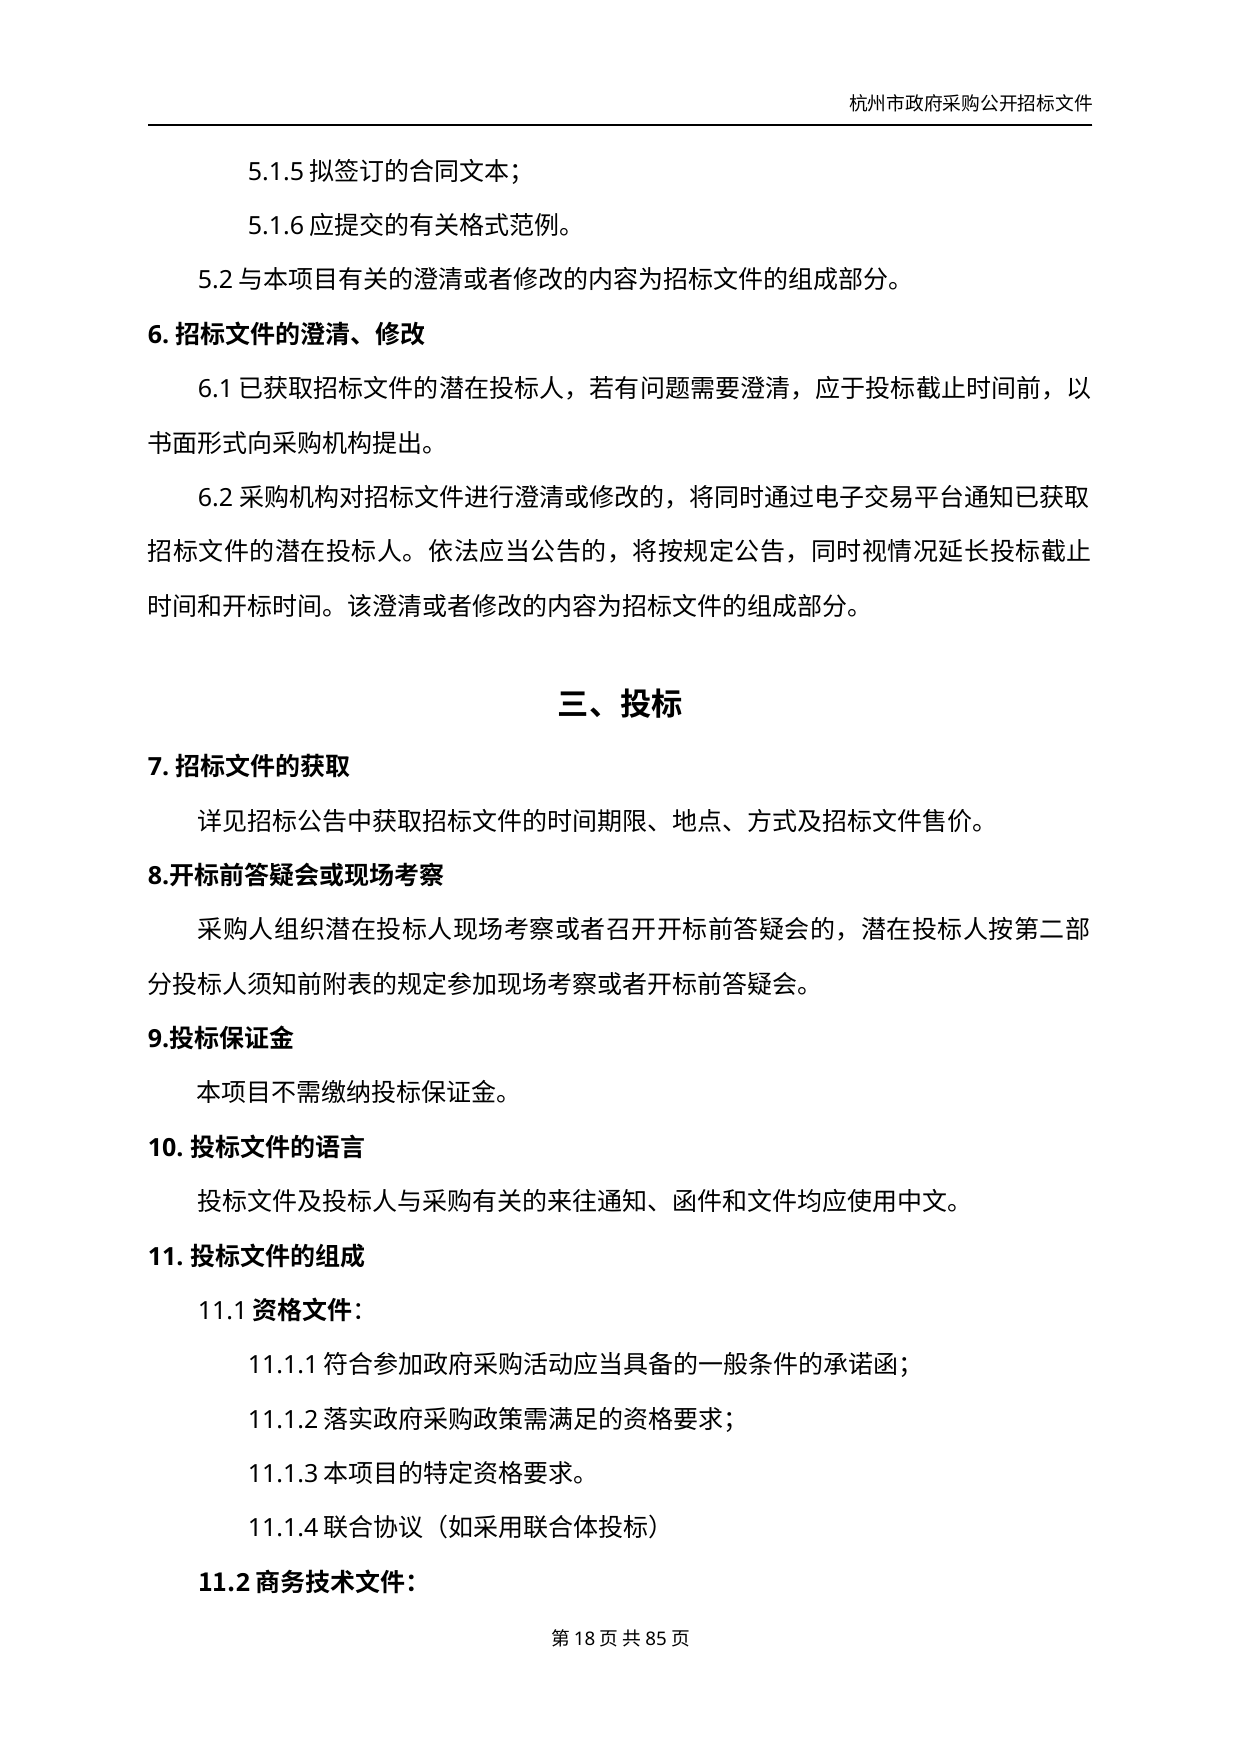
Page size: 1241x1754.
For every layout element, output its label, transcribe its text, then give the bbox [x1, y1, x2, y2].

text 5.2与本项目有关的澄清或者修改的内容为招标文件的组成部分。 [148, 260, 1092, 296]
text 本项目不需缴纳投标保证金。 [148, 1073, 1092, 1109]
text 详见招标公告中获取招标文件的时间期限、地点、方式及招标文件售价。 [148, 801, 1092, 837]
text 8.开标前答疑会或现场考察 [148, 855, 1092, 892]
text 9.投标保证金 [148, 1018, 1092, 1055]
text 11.1.1符合参加政府采购活动应当具备的一般条件的承诺函； [148, 1345, 1092, 1381]
text 10. 投标文件的语言 [148, 1127, 1092, 1163]
text 采购人组织潜在投标人现场考察或者召开开标前答疑会的，潜在投标人按第二部分投标人须知前附表的规定参加现场考察或者开标前答疑会。 [148, 910, 1092, 1000]
text 6.2 采购机构对招标文件进行澄清或修改的，将同时通过电子交易平台通知已获取招标文件的潜在投标人。依法应当公告的，将按规定公告，同时视情况延长投标截止时间和开标时间。该澄清或者修改的内容为招标文件的组成部分。 [148, 477, 1092, 622]
text 11.1.3本项目的特定资格要求。 [148, 1453, 1092, 1490]
text 投标文件及投标人与采购有关的来往通知、函件和文件均应使用中文。 [148, 1182, 1092, 1218]
text 11.1.2落实政府采购政策需满足的资格要求； [148, 1399, 1092, 1435]
text 11. 投标文件的组成 [148, 1236, 1092, 1272]
text 11.1资格文件： [148, 1290, 1092, 1327]
text 5.1.6应提交的有关格式范例。 [148, 206, 1092, 242]
text 三、投标 [148, 679, 1092, 724]
text 5.1.5拟签订的合同文本； [148, 151, 1092, 187]
text 11.2商务技术文件： [148, 1562, 1092, 1598]
text 7. 招标文件的获取 [148, 747, 1092, 783]
text 6.1已获取招标文件的潜在投标人，若有问题需要澄清，应于投标截止时间前，以书面形式向采购机构提出。 [148, 369, 1092, 459]
text 6. 招标文件的澄清、修改 [148, 314, 1092, 351]
text 11.1.4联合协议（如采用联合体投标） [148, 1508, 1092, 1544]
